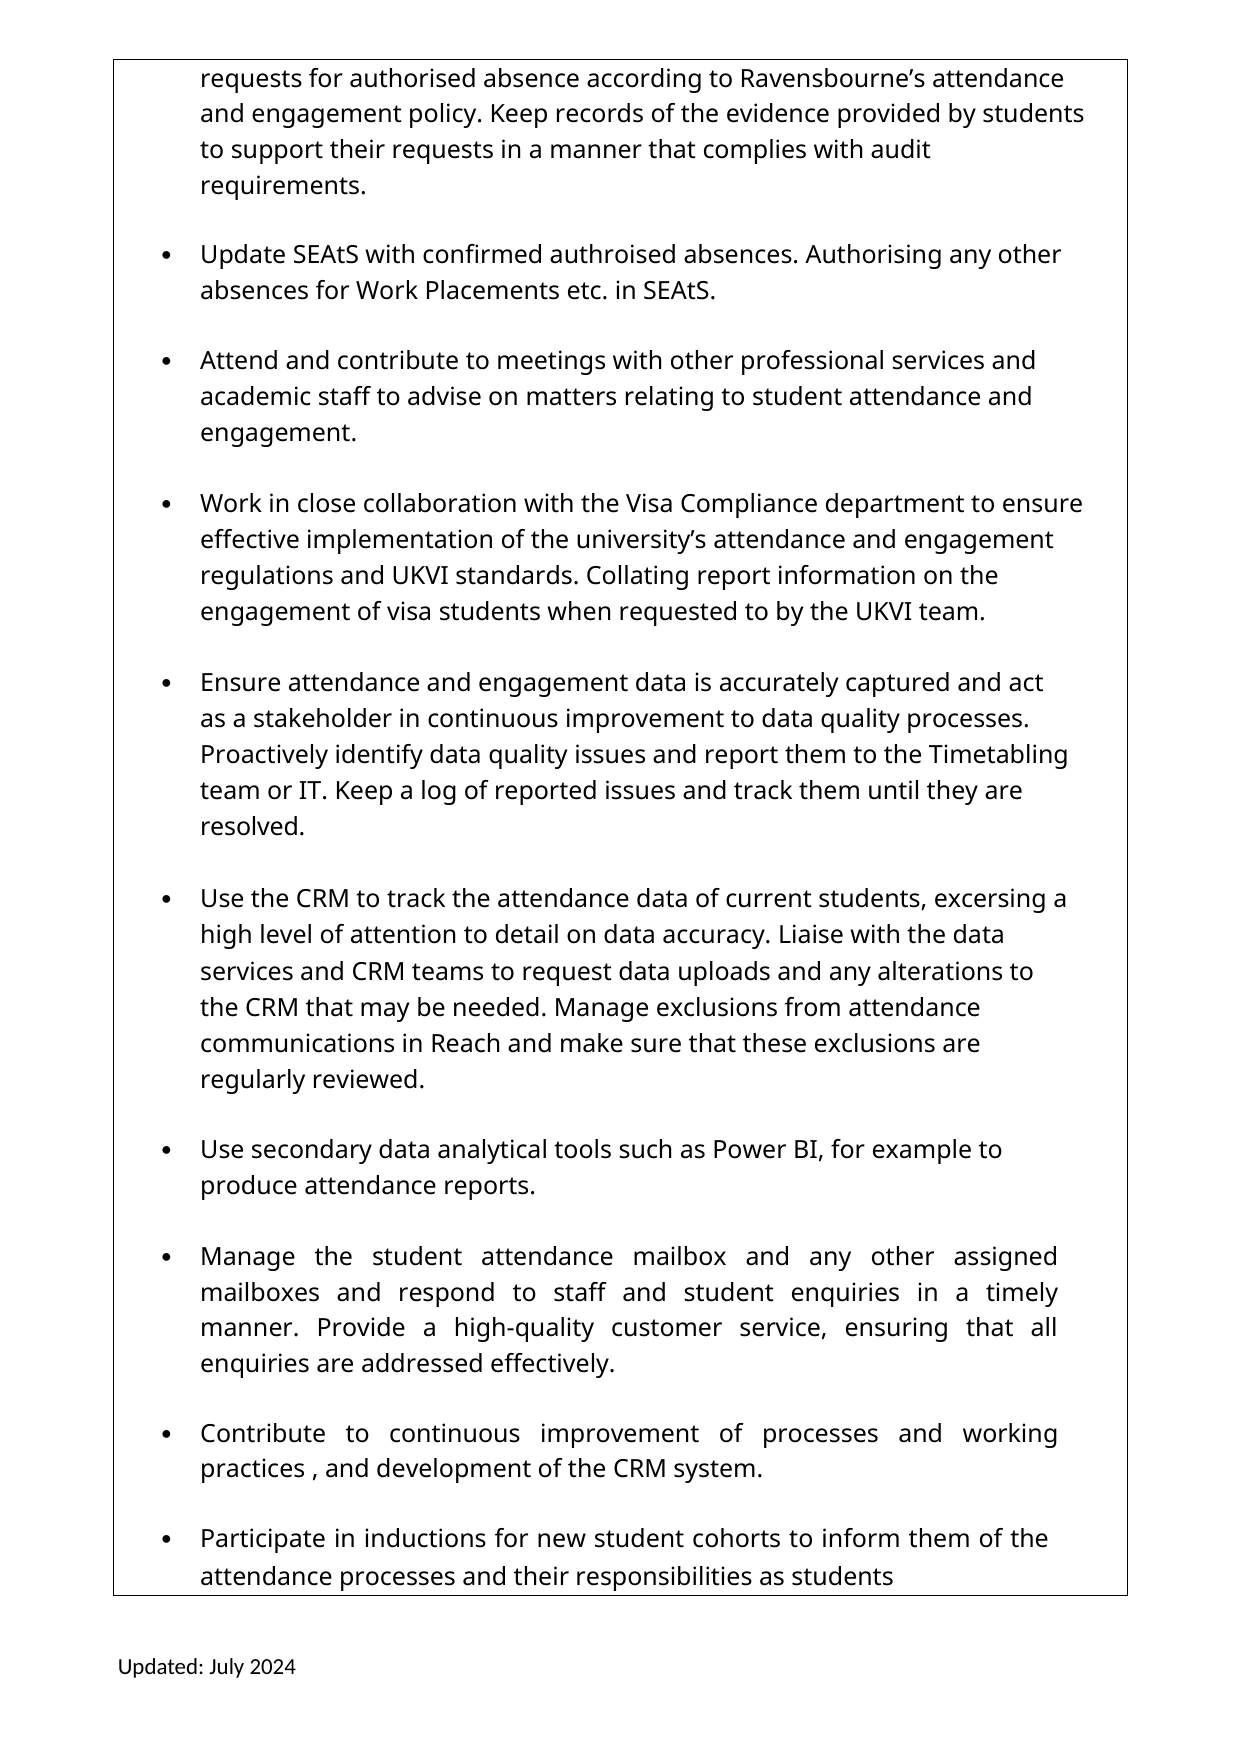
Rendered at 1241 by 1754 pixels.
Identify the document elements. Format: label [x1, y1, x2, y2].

table_cell [114, 60, 1127, 1595]
